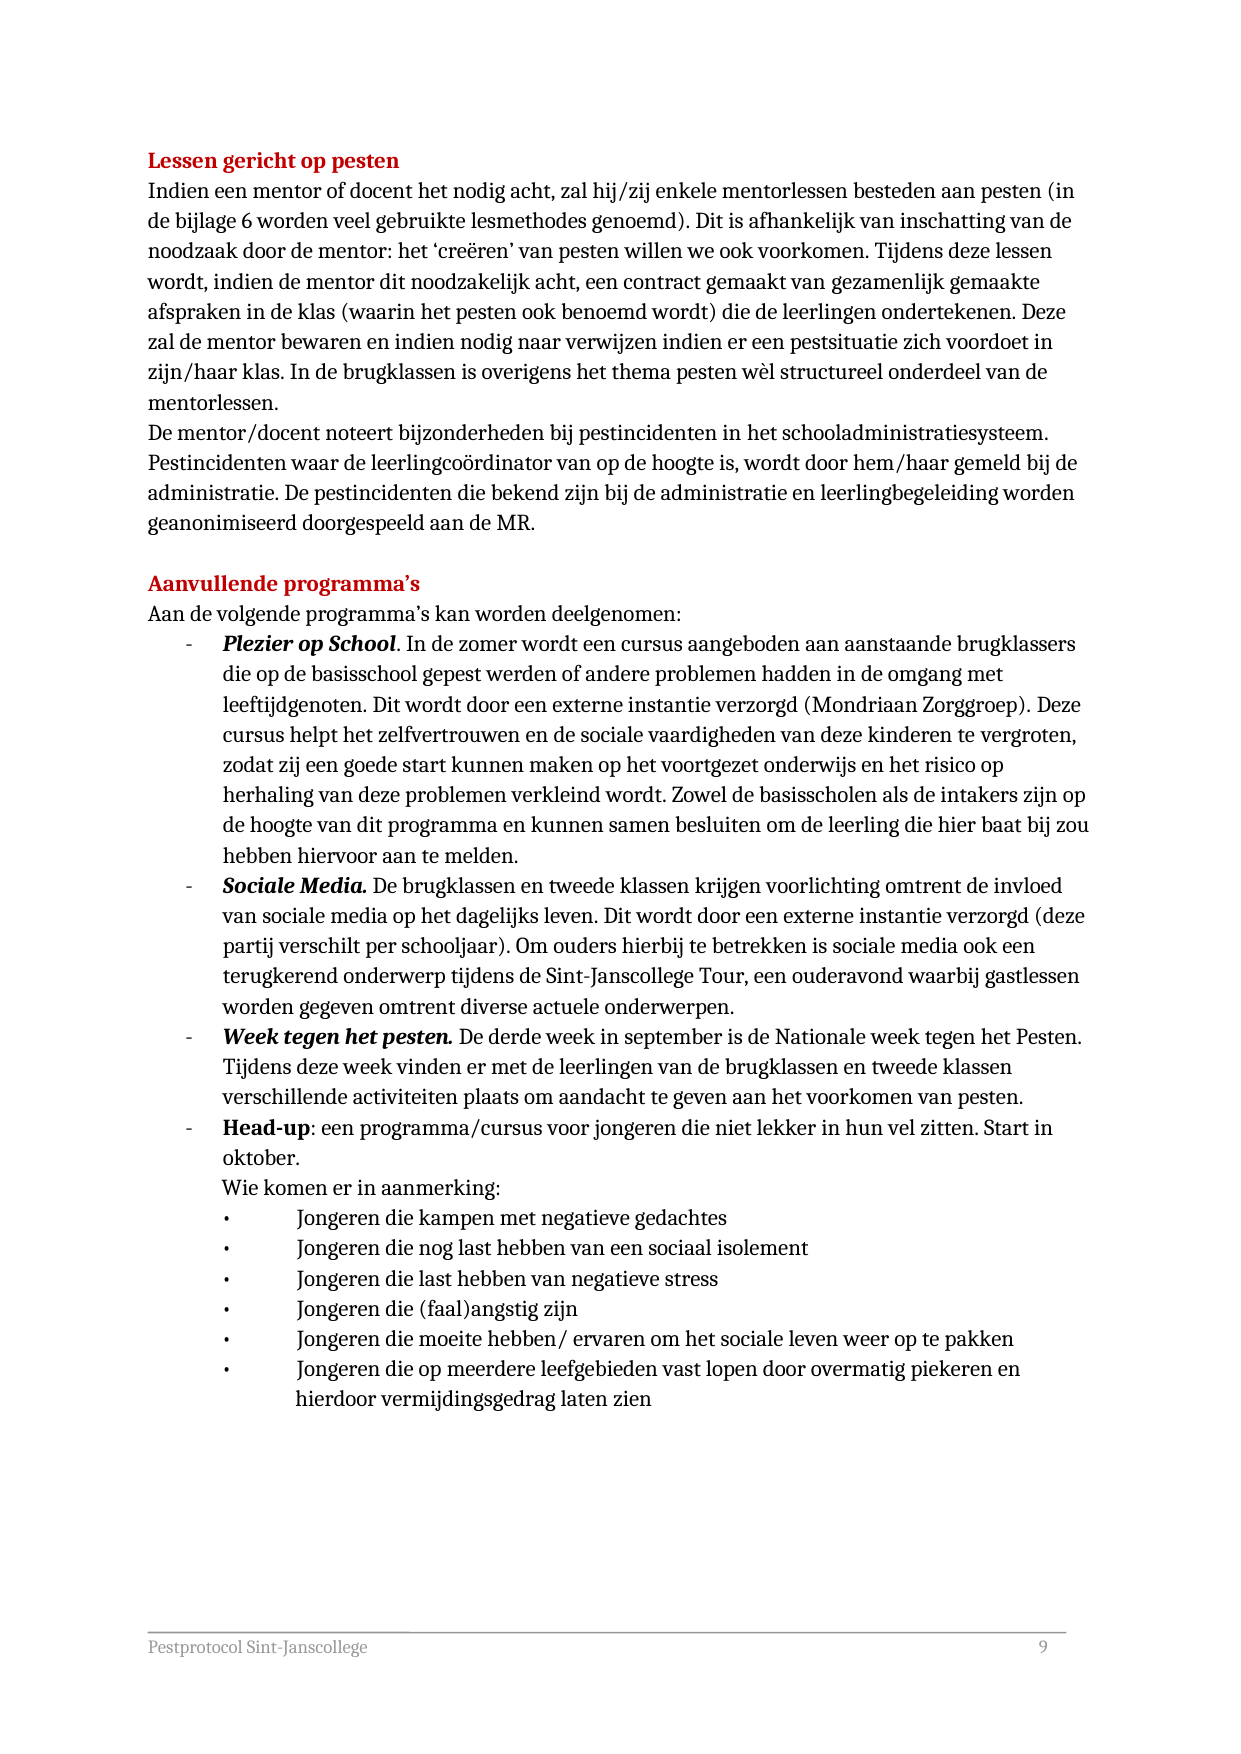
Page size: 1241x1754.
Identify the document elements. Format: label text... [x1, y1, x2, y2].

text • Jongeren die kampen met negatieve gedachtes [148, 1205, 1093, 1231]
text • Jongeren die (faal)angstig zijn [148, 1296, 1093, 1322]
subtitle Lessen gericht op pesten [148, 148, 1093, 174]
text • Jongeren die nog last hebben van een sociaal isolement [148, 1235, 1093, 1261]
text • Jongeren die last hebben van negatieve stress [148, 1265, 1093, 1292]
text De mentor/docent noteert bijzonderheden bij pestincidenten in het schooladministratiesysteem. Pestincidenten waar de leerlingcoördinator van op de hoogte is, wordt door hem/haar gemeld bij de administratie. De pestincidenten die bekend zijn bij de administratie en leerlingbegeleiding worden geanonimiseerd doorgespeeld aan de MR. [148, 419, 1093, 536]
text Wie komen er in aanmerking: [148, 1175, 1093, 1201]
subtitle Aanvullende programma’s [148, 571, 1093, 597]
text Aan de volgende programma’s kan worden deelgenomen: [148, 601, 1093, 627]
list Head-up: een programma/cursus voor jongeren die niet lekker in hun vel zitten. Start in oktober. [185, 1114, 1093, 1171]
text hierdoor vermijdingsgedrag laten zien [148, 1386, 1093, 1412]
text Indien een mentor of docent het nodig acht, zal hij/zij enkele mentorlessen besteden aan pesten (in de bijlage 6 worden veel gebruikte lesmethodes genoemd). Dit is afhankelijk van inschatting van de noodzaak door de mentor: het ‘creëren’ van pesten willen we ook voorkomen. Tijdens deze lessen wordt, indien de mentor dit noodzakelijk acht, een contract gemaakt van gezamenlijk gemaakte afspraken in de klas (waarin het pesten ook benoemd wordt) die de leerlingen ondertekenen. Deze zal de mentor bewaren en indien nodig naar verwijzen indien er een pestsituatie zich voordoet in zijn/haar klas. In de brugklassen is overigens het thema pesten wèl structureel onderdeel van de mentorlessen. [148, 178, 1093, 416]
list Sociale Media. De brugklassen en tweede klassen krijgen voorlichting omtrent de invloed van sociale media op het dagelijks leven. Dit wordt door een externe instantie verzorgd (deze partij verschilt per schooljaar). Om ouders hierbij te betrekken is sociale media ook een terugkerend onderwerp tijdens de Sint-Janscollege Tour, een ouderavond waarbij gastlessen worden gegeven omtrent diverse actuele onderwerpen. [185, 873, 1093, 1020]
list Week tegen het pesten. De derde week in september is de Nationale week tegen het Pesten. Tijdens deze week vinden er met de leerlingen van de brugklassen en tweede klassen verschillende activiteiten plaats om aandacht te geven aan het voorkomen van pesten. [185, 1024, 1093, 1110]
text • Jongeren die moeite hebben/ ervaren om het sociale leven weer op te pakken [148, 1326, 1093, 1352]
text • Jongeren die op meerdere leefgebieden vast lopen door overmatig piekeren en [148, 1356, 1093, 1382]
list Plezier op School. In de zomer wordt een cursus aangeboden aan aanstaande brugklassers die op de basisschool gepest werden of andere problemen hadden in de omgang met leeftijdgenoten. Dit wordt door een externe instantie verzorgd (Mondriaan Zorggroep). Deze cursus helpt het zelfvertrouwen en de sociale vaardigheden van deze kinderen te vergroten, zodat zij een goede start kunnen maken op het voortgezet onderwijs en het risico op herhaling van deze problemen verkleind wordt. Zowel de basisscholen als de intakers zijn op de hoogte van dit programma en kunnen samen besluiten om de leerling die hier baat bij zou hebben hiervoor aan te melden. [185, 631, 1093, 869]
